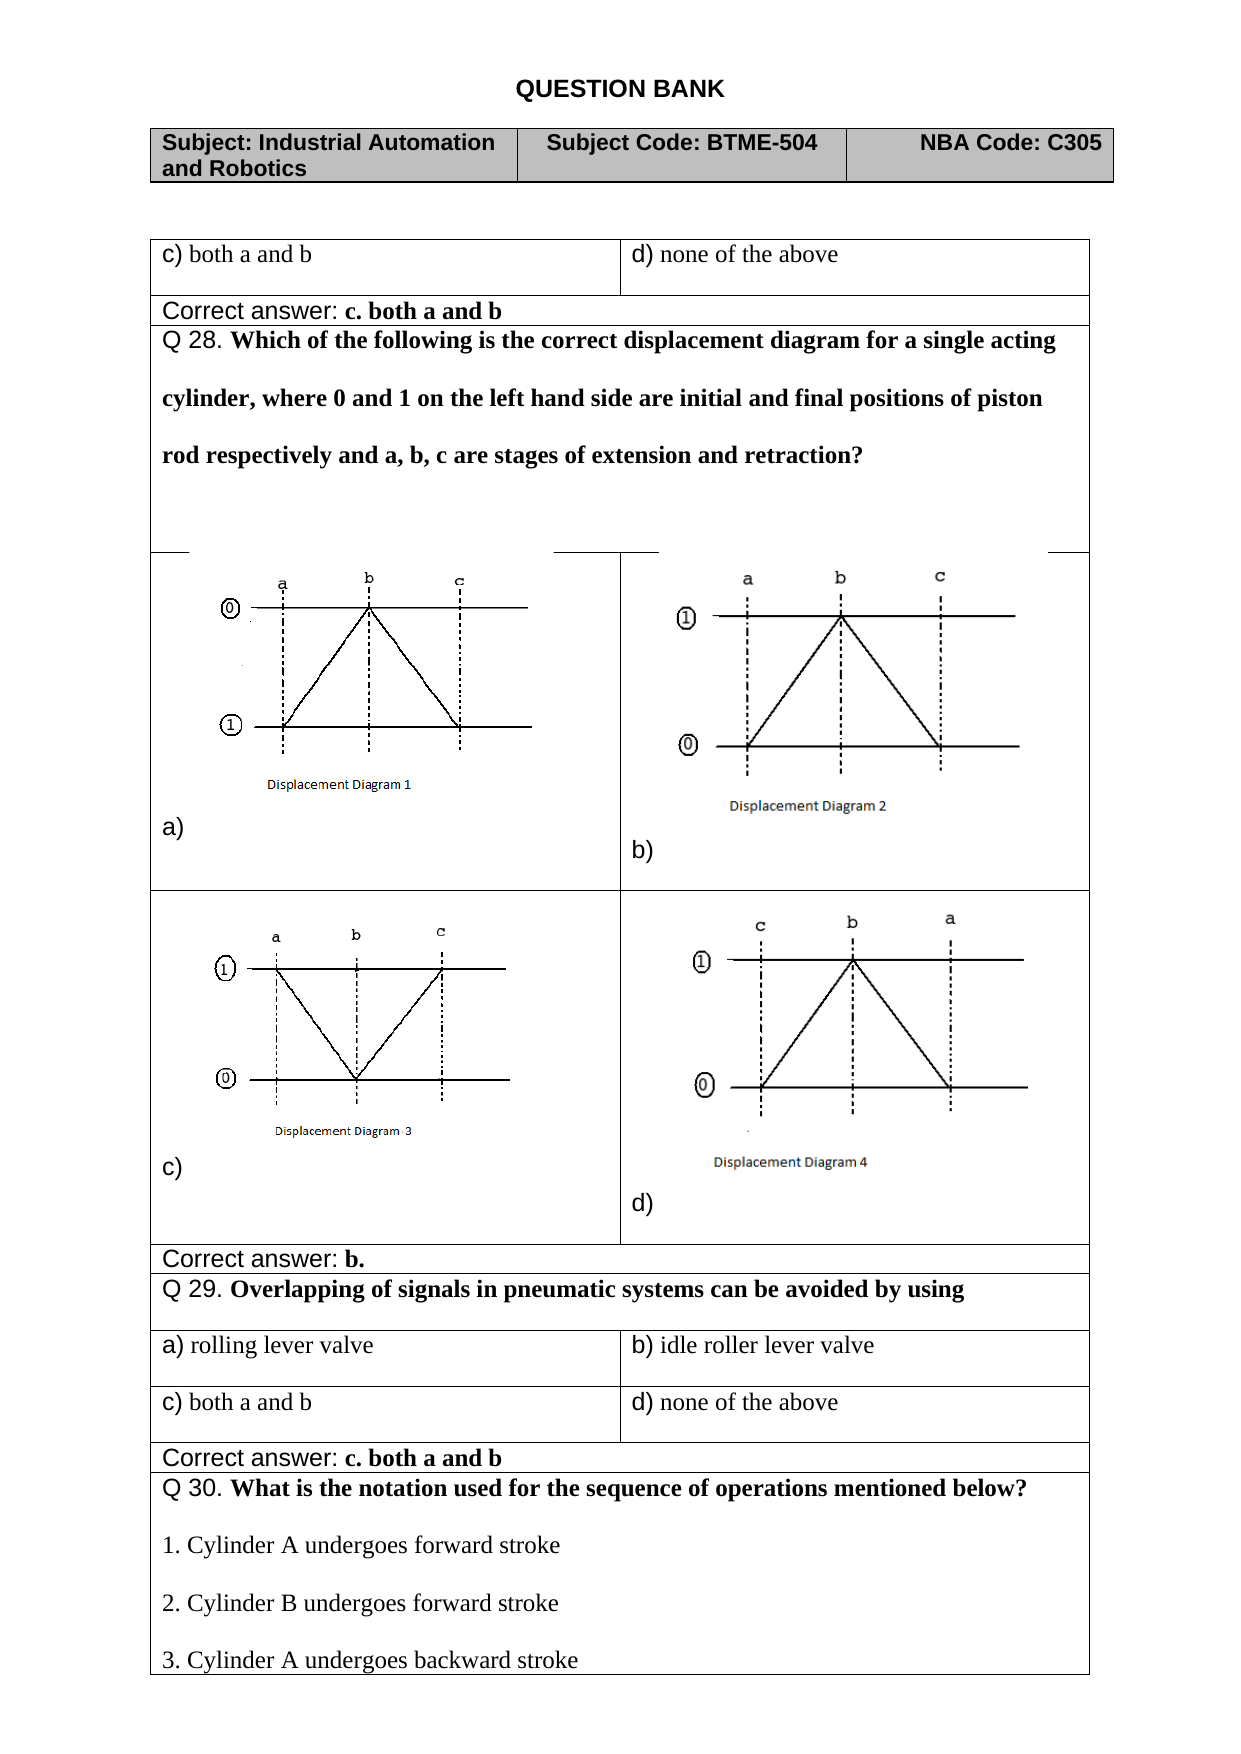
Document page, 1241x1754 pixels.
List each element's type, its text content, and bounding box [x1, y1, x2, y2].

table_cell Correct answer: b. [151, 1245, 1089, 1273]
table_cell d) [621, 891, 1089, 1243]
picture [187, 891, 529, 1176]
table_cell Q 29. Overlapping of signals in pneumatic systems can be avoided by using [151, 1274, 1089, 1329]
table_cell a) [151, 553, 620, 890]
table_cell Correct answer: c. both a and b [151, 296, 1089, 324]
table_cell c) both a and b [151, 240, 620, 294]
table_cell b) idle roller lever valve [621, 1331, 1089, 1386]
picture [189, 552, 554, 836]
table_cell a) rolling lever valve [151, 1331, 620, 1386]
table_cell c) [151, 891, 620, 1243]
table_cell d) none of the above [621, 1387, 1089, 1442]
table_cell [151, 1473, 1089, 1674]
table_cell Correct answer: c. both a and b [151, 1443, 1089, 1472]
table_cell b) [621, 553, 1089, 890]
table_cell c) both a and b [151, 1387, 620, 1442]
picture [658, 552, 1048, 859]
table_cell Q 28. Which of the following is the correct displacement diagram for a single acting cylinder, where 0 and 1 on the left hand side are initial and final positions of piston rod respectively and a, b, c are stages of extension and retraction? [151, 326, 1089, 552]
picture [658, 891, 1060, 1212]
table_cell d) none of the above [621, 240, 1089, 294]
